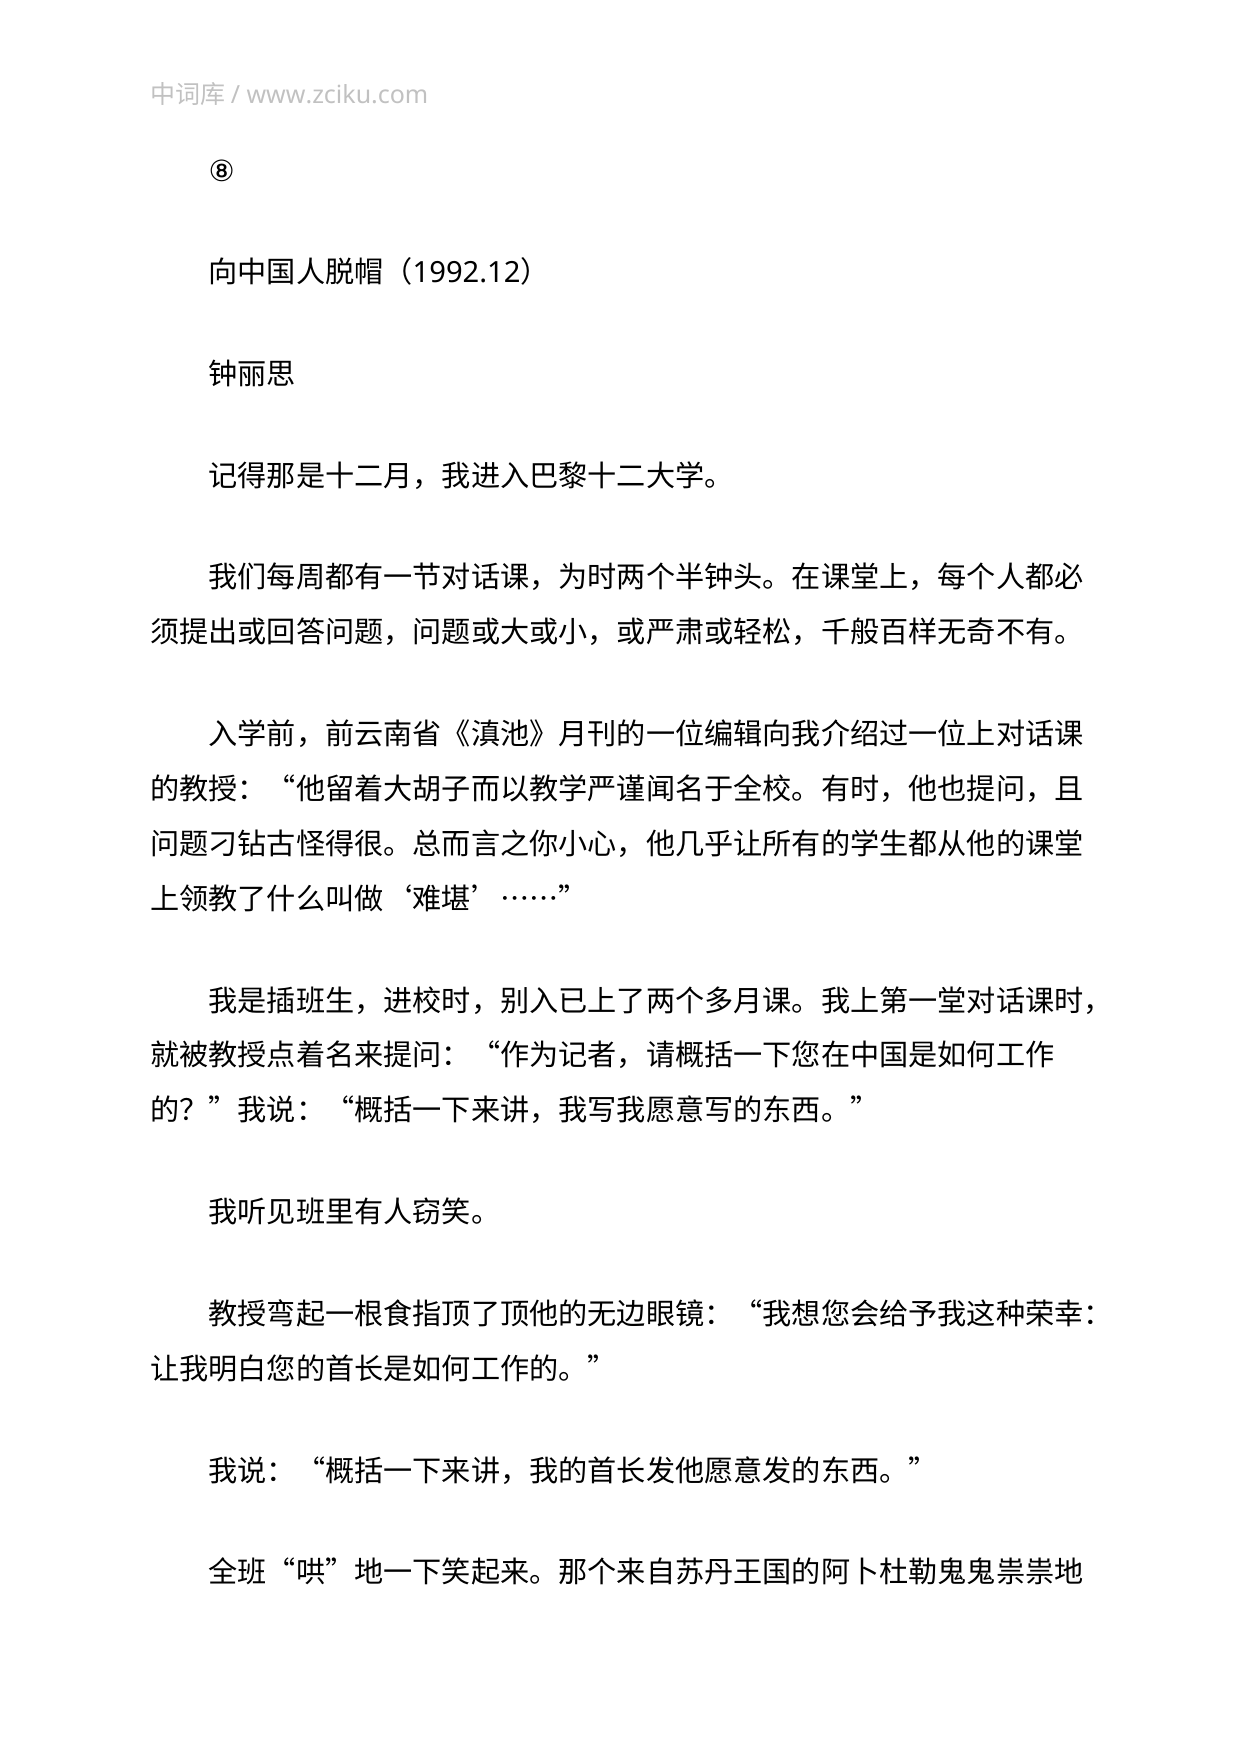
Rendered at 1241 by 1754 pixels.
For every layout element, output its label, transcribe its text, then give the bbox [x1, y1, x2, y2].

text 教授弯起一根食指顶了顶他的无边眼镜：“我想您会给予我这种荣幸：让我明白您的首长是如何工作的。” [150, 1290, 1090, 1388]
text 我说：“概括一下来讲，我的首长发他愿意发的东西。” [150, 1447, 1090, 1489]
text 记得那是十二月，我进入巴黎十二大学。 [150, 452, 1090, 494]
text 钟丽思 [150, 350, 1090, 393]
text 向中国人脱帽（1992.12） [150, 248, 1090, 291]
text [150, 1549, 1090, 1591]
text 我是插班生，进校时，别入已上了两个多月课。我上第一堂对话课时，就被教授点着名来提问：“作为记者，请概括一下您在中国是如何工作的？”我说：“概括一下来讲，我写我愿意写的东西。” [150, 977, 1090, 1129]
text 入学前，前云南省《滇池》月刊的一位编辑向我介绍过一位上对话课的教授：“他留着大胡子而以教学严谨闻名于全校。有时，他也提问，且问题刁钻古怪得很。总而言之你小心，他几乎让所有的学生都从他的课堂上领教了什么叫做‘难堪’……” [150, 711, 1090, 918]
text ⑧ [150, 150, 1090, 190]
text 我们每周都有一节对话课，为时两个半钟头。在课堂上，每个人都必须提出或回答问题，问题或大或小，或严肃或轻松，千般百样无奇不有。 [150, 554, 1090, 651]
text 我听见班里有人窃笑。 [150, 1189, 1090, 1231]
